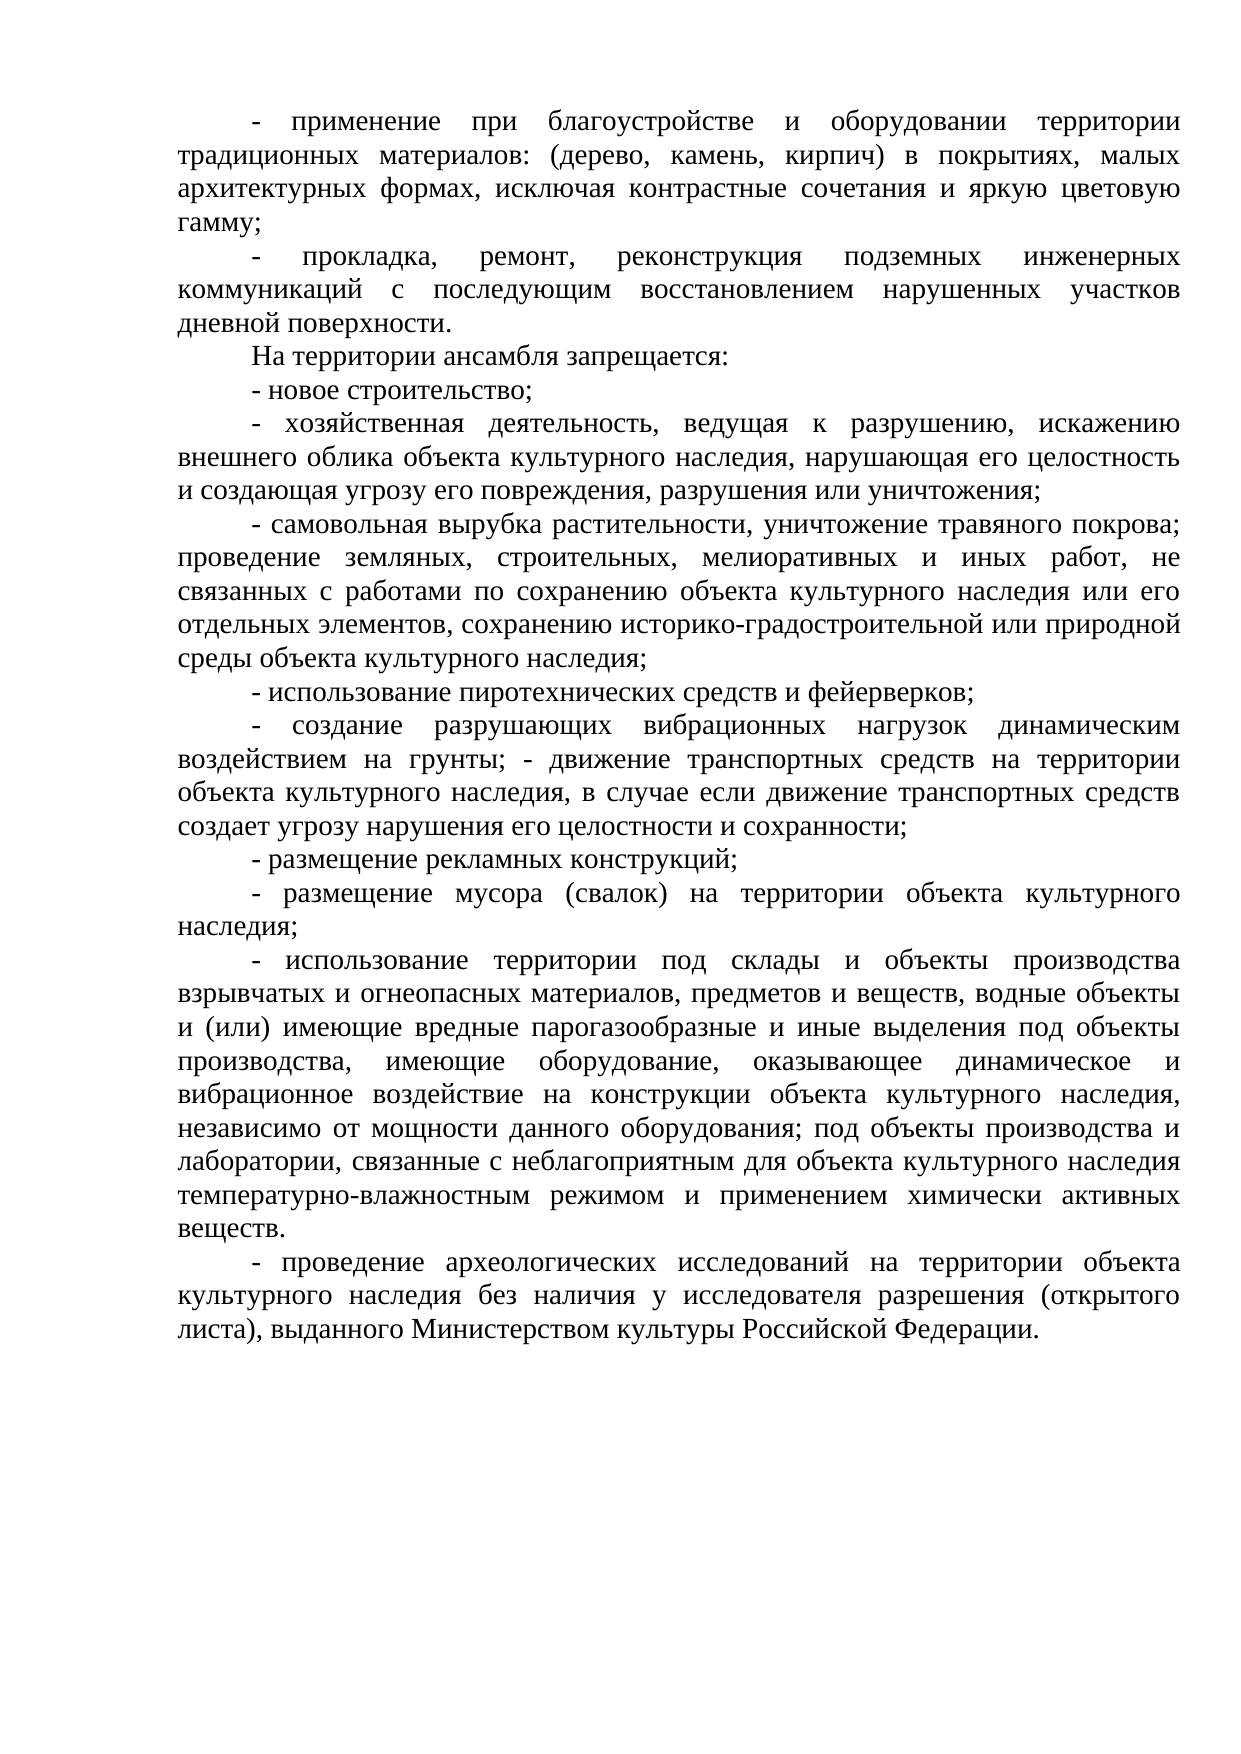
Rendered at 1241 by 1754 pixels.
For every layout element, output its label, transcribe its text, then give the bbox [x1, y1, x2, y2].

text - прокладка, ремонт, реконструкция подземных инженерных коммуникаций с последующим восстановлением нарушенных участков дневной поверхности. [177, 238, 1181, 338]
text - использование территории под склады и объекты производства взрывчатых и огнеопасных материалов, предметов и веществ, водные объекты и (или) имеющие вредные парогазообразные и иные выделения под объекты производства, имеющие оборудование, оказывающее динамическое и вибрационное воздействие на конструкции объекта культурного наследия, независимо от мощности данного оборудования; под объекты производства и лаборатории, связанные с неблагоприятным для объекта культурного наследия температурно-влажностным режимом и применением химически активных веществ. [177, 942, 1181, 1244]
text - создание разрушающих вибрационных нагрузок динамическим воздействием на грунты; - движение транспортных средств на территории объекта культурного наследия, в случае если движение транспортных средств создает угрозу нарушения его целостности и сохранности; [177, 707, 1181, 841]
text - хозяйственная деятельность, ведущая к разрушению, искажению внешнего облика объекта культурного наследия, нарушающая его целостность и создающая угрозу его повреждения, разрушения или уничтожения; [177, 405, 1181, 506]
text - использование пиротехнических средств и фейерверков; [177, 674, 1181, 707]
text - применение при благоустройстве и оборудовании территории традиционных материалов: (дерево, камень, кирпич) в покрытиях, малых архитектурных формах, исключая контрастные сочетания и яркую цветовую гамму; [177, 103, 1181, 238]
text - размещение рекламных конструкций; [177, 841, 1181, 875]
text - самовольная вырубка растительности, уничтожение травяного покрова; проведение земляных, строительных, мелиоративных и иных работ, не связанных с работами по сохранению объекта культурного наследия или его отдельных элементов, сохранению историко-градостроительной или природной среды объекта культурного наследия; [177, 506, 1181, 674]
text - новое строительство; [177, 372, 1181, 405]
text - размещение мусора (свалок) на территории объекта культурного наследия; [177, 875, 1181, 942]
text На территории ансамбля запрещается: [177, 338, 1181, 372]
text - проведение археологических исследований на территории объекта культурного наследия без наличия у исследователя разрешения (открытого листа), выданного Министерством культуры Российской Федерации. [177, 1244, 1181, 1344]
